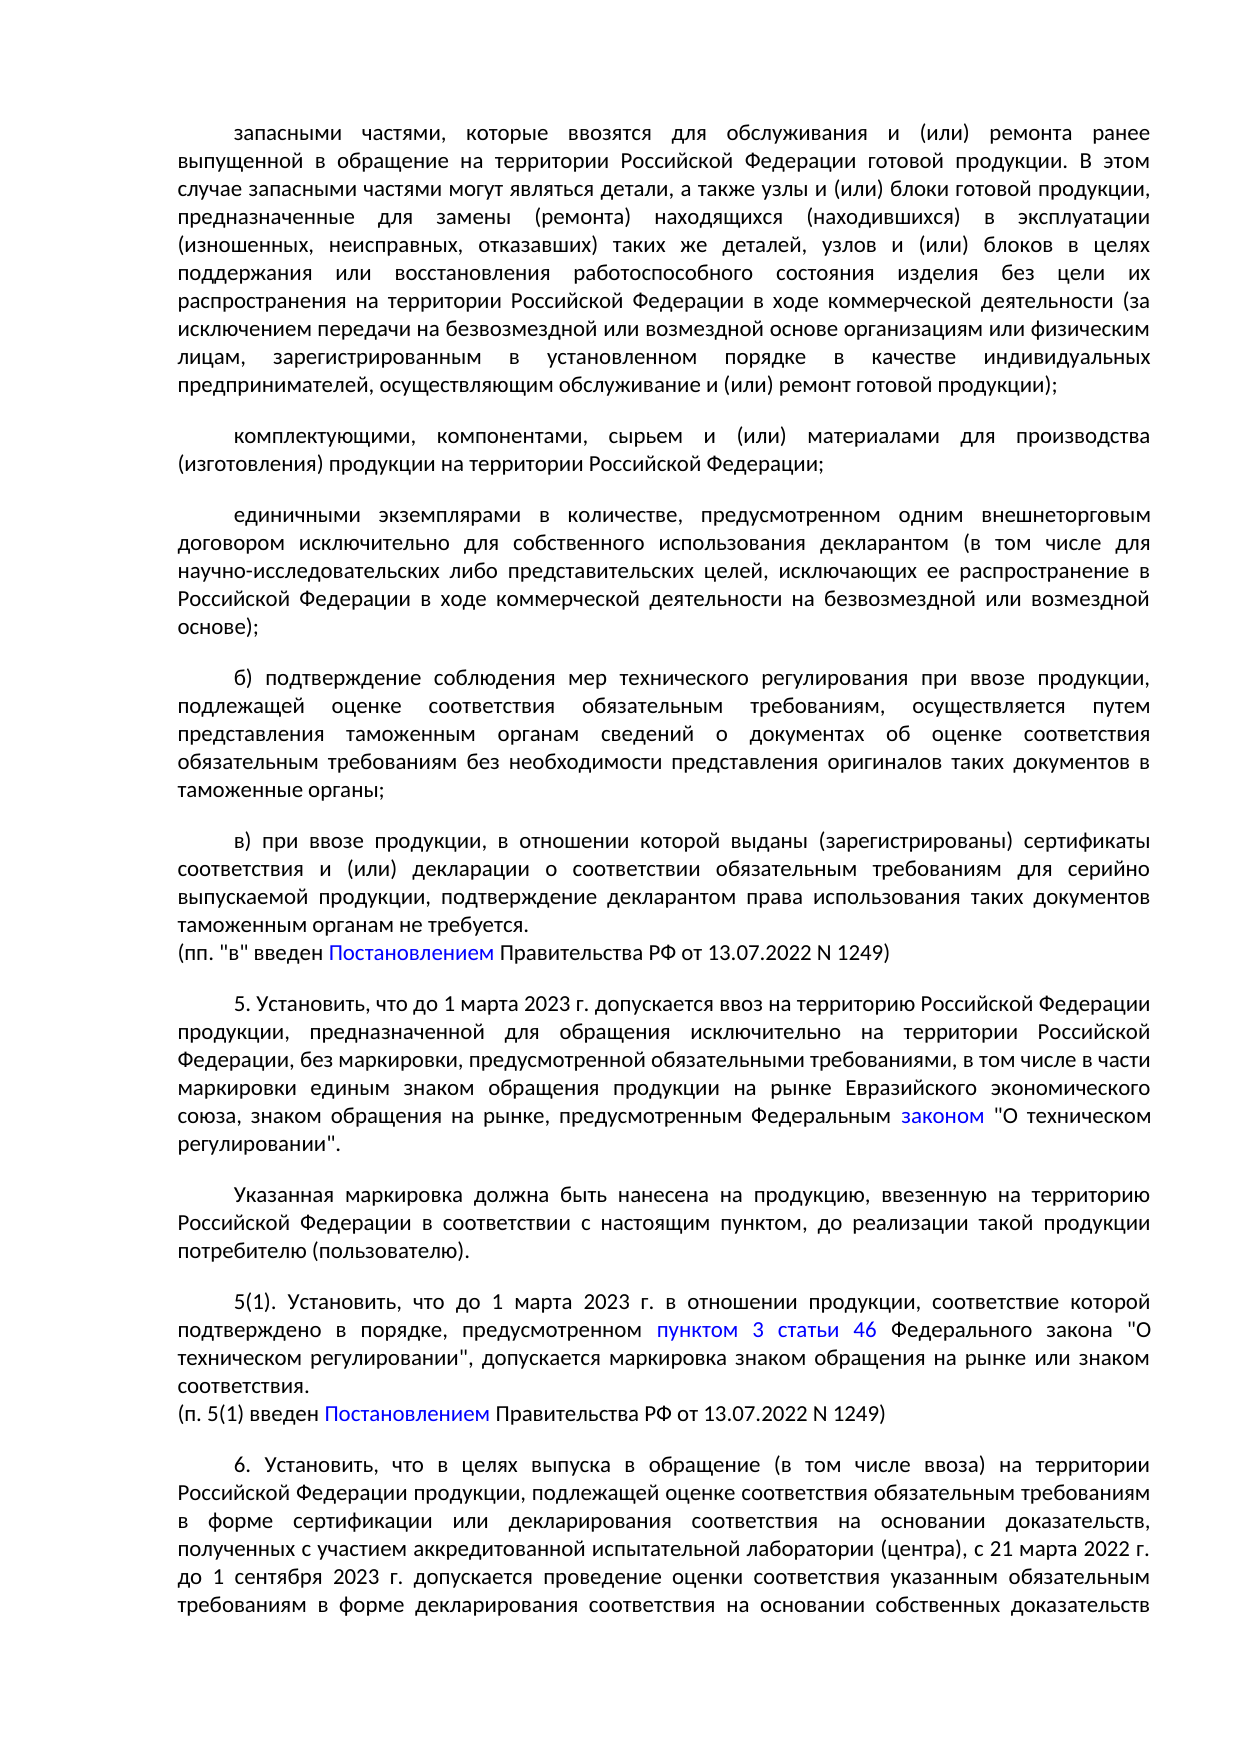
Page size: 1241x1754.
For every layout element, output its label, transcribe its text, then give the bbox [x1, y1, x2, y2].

text (пп. "в" введен Постановлением Правительства РФ от 13.07.2022 N 1249) [177, 938, 1152, 966]
text 5. Установить, что до 1 марта 2023 г. допускается ввоз на территорию Российской Федерации продукции, предназначенной для обращения исключительно на территории Российской Федерации, без маркировки, предусмотренной обязательными требованиями, в том числе в части маркировки единым знаком обращения продукции на рынке Евразийского экономического союза, знаком обращения на рынке, предусмотренным Федеральным законом "О техническом регулировании". [177, 989, 1152, 1157]
text б) подтверждение соблюдения мер технического регулирования при ввозе продукции, подлежащей оценке соответствия обязательным требованиям, осуществляется путем представления таможенным органам сведений о документах об оценке соответствия обязательным требованиям без необходимости представления оригиналов таких документов в таможенные органы; [177, 663, 1152, 803]
text 5(1). Установить, что до 1 марта 2023 г. в отношении продукции, соответствие которой подтверждено в порядке, предусмотренном пунктом 3 статьи 46 Федерального закона "О техническом регулировании", допускается маркировка знаком обращения на рынке или знаком соответствия. [177, 1287, 1152, 1399]
text единичными экземплярами в количестве, предусмотренном одним внешнеторговым договором исключительно для собственного использования декларантом (в том числе для научно-исследовательских либо представительских целей, исключающих ее распространение в Российской Федерации в ходе коммерческой деятельности на безвозмездной или возмездной основе); [177, 500, 1152, 640]
text (п. 5(1) введен Постановлением Правительства РФ от 13.07.2022 N 1249) [177, 1399, 1152, 1427]
text Указанная маркировка должна быть нанесена на продукцию, ввезенную на территорию Российской Федерации в соответствии с настоящим пунктом, до реализации такой продукции потребителю (пользователю). [177, 1180, 1152, 1264]
text в) при ввозе продукции, в отношении которой выданы (зарегистрированы) сертификаты соответствия и (или) декларации о соответствии обязательным требованиям для серийно выпускаемой продукции, подтверждение декларантом права использования таких документов таможенным органам не требуется. [177, 826, 1152, 938]
text комплектующими, компонентами, сырьем и (или) материалами для производства (изготовления) продукции на территории Российской Федерации; [177, 421, 1152, 477]
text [177, 1450, 1152, 1618]
text запасными частями, которые ввозятся для обслуживания и (или) ремонта ранее выпущенной в обращение на территории Российской Федерации готовой продукции. В этом случае запасными частями могут являться детали, а также узлы и (или) блоки готовой продукции, предназначенные для замены (ремонта) находящихся (находившихся) в эксплуатации (изношенных, неисправных, отказавших) таких же деталей, узлов и (или) блоков в целях поддержания или восстановления работоспособного состояния изделия без цели их распространения на территории Российской Федерации в ходе коммерческой деятельности (за исключением передачи на безвозмездной или возмездной основе организациям или физическим лицам, зарегистрированным в установленном порядке в качестве индивидуальных предпринимателей, осуществляющим обслуживание и (или) ремонт готовой продукции); [177, 118, 1152, 398]
